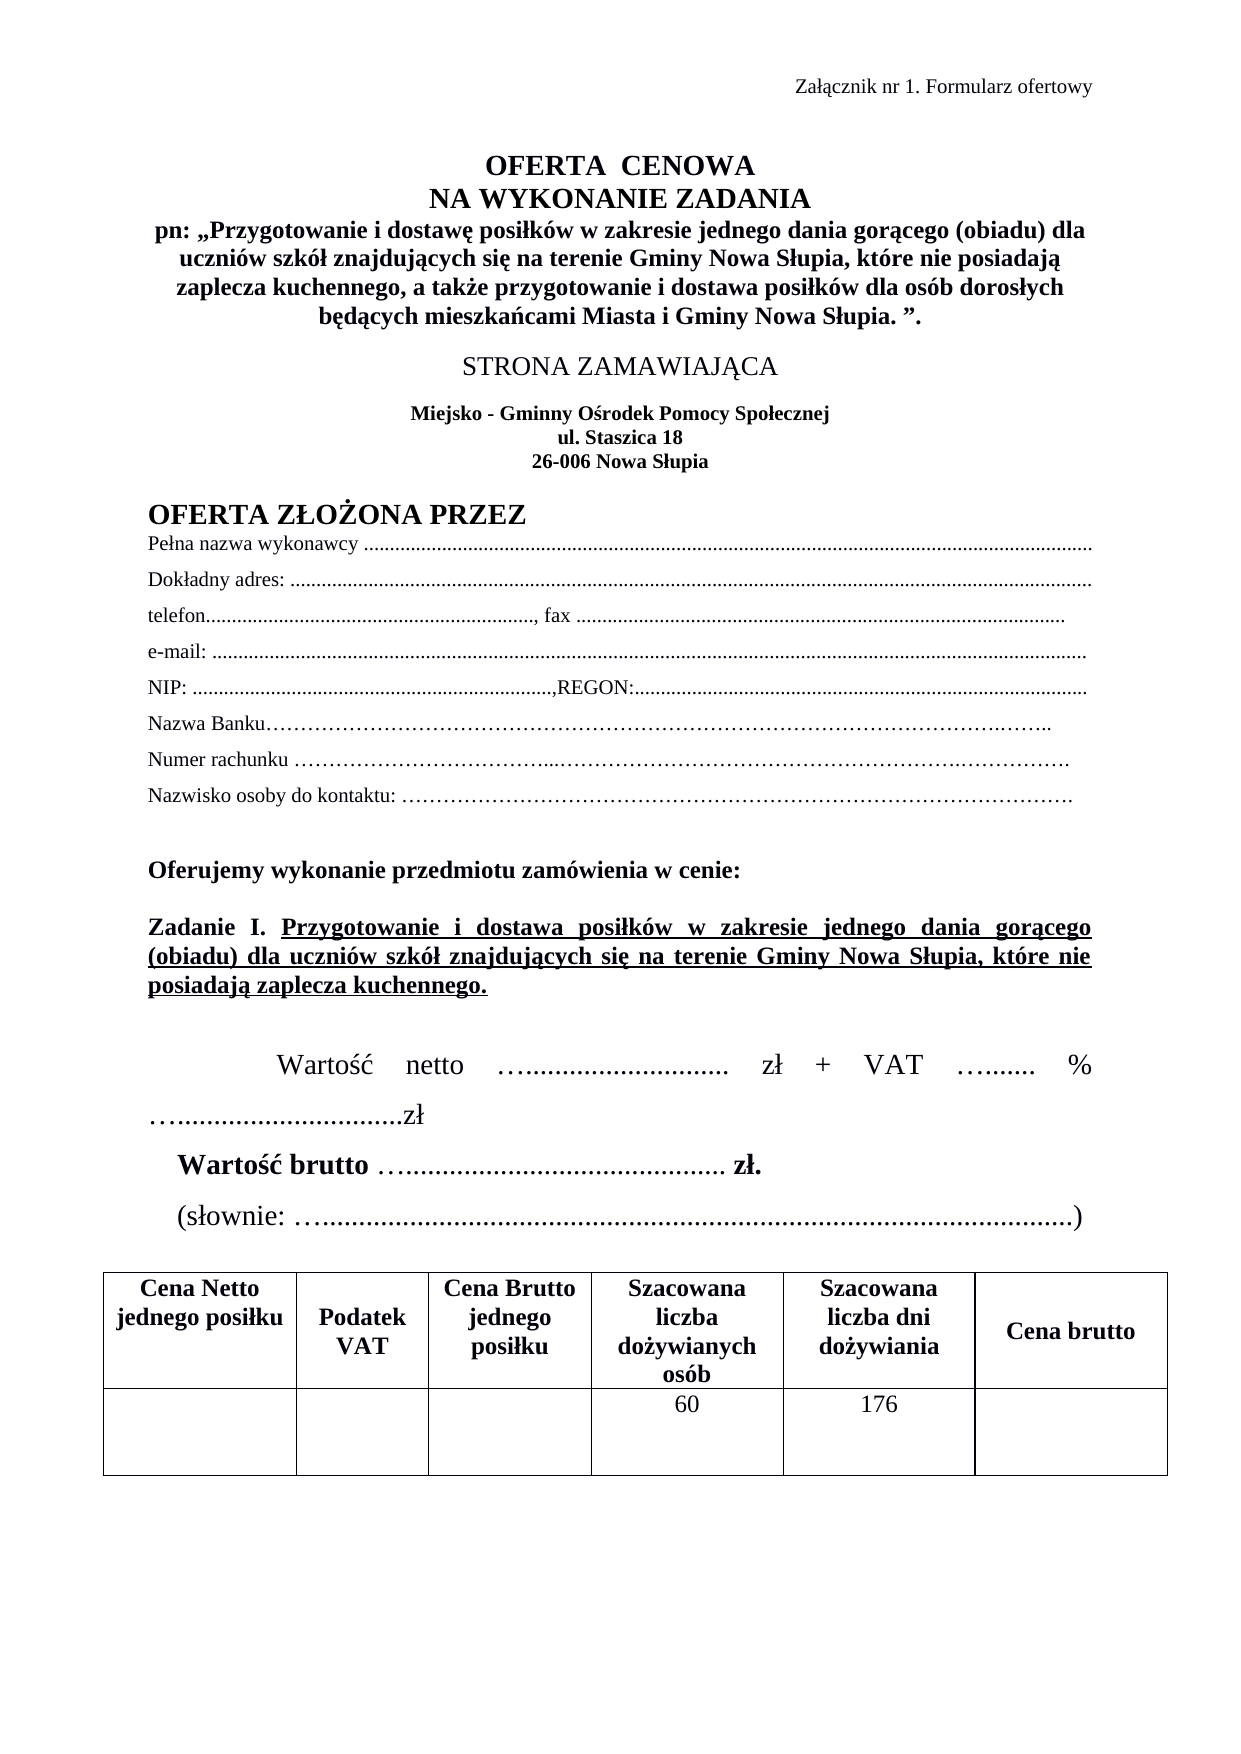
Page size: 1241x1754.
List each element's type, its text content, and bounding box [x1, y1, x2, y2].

text Numer rachunku ………………………………...………………………………………………….……………. [148, 747, 1093, 771]
table_header Podatek VAT [297, 1273, 428, 1388]
text Wartość netto …............................ zł + VAT …....... % …...............................zł [148, 1047, 1093, 1131]
text telefon..............................................................., fax .............................................................................................. [148, 603, 1093, 627]
subtitle STRONA ZAMAWIAJĄCA [148, 351, 1093, 382]
table_header Szacowana liczba dni dożywiania [784, 1273, 974, 1388]
table_header Cena Netto jednego posiłku [104, 1273, 296, 1388]
title OFERTA ZŁOŻONA PRZEZ [148, 497, 1093, 531]
subtitle Oferujemy wykonanie przedmiotu zamówienia w cenie: [148, 855, 1093, 884]
table_cell [429, 1389, 591, 1475]
text pn: „Przygotowanie i dostawę posiłków w zakresie jednego dania gorącego (obiadu) dla uczniów szkół znajdujących się na terenie Gminy Nowa Słupia, które nie posiadają zaplecza kuchennego, a także przygotowanie i dostawa posiłków dla osób dorosłych będących mieszkańcami Miasta i Gminy Nowa Słupia. ”. [148, 215, 1093, 330]
text e-mail: ........................................................................................................................................................................ [148, 639, 1093, 663]
text ul. Staszica 18 [148, 425, 1093, 449]
text Pełna nazwa wykonawcy ............................................................................................................................................ [148, 531, 1093, 555]
text Wartość brutto …............................................ zł. [148, 1147, 1093, 1181]
subtitle NIP: .....................................................................,REGON:....................................................................................... [148, 675, 1093, 699]
text OFERTA CENOWA [148, 148, 1093, 181]
table_cell 60 [592, 1389, 783, 1475]
text Miejsko - Gminny Ośrodek Pomocy Społecznej [148, 401, 1093, 425]
text (słownie: ….......................................................................................................) [148, 1198, 1093, 1231]
table_header Cena brutto [976, 1273, 1167, 1388]
text 26-006 Nowa Słupia [148, 449, 1093, 473]
table_cell [976, 1389, 1167, 1475]
table_cell [104, 1389, 296, 1475]
subtitle Nazwisko osoby do kontaktu: ……………………………………………………………………………………. [148, 783, 1093, 807]
table_cell [297, 1389, 428, 1475]
subtitle Zadanie I. Przygotowanie i dostawa posiłków w zakresie jednego dania gorącego (obiadu) dla uczniów szkół znajdujących się na terenie Gminy Nowa Słupia, które nie posiadają zaplecza kuchennego. [148, 912, 1093, 999]
text NA WYKONANIE ZADANIA [148, 181, 1093, 215]
table_header Szacowana liczba dożywianych osób [592, 1273, 783, 1388]
table_cell 176 [784, 1389, 974, 1475]
text Dokładny adres: .......................................................................................................................................................... [148, 567, 1093, 591]
text Nazwa Banku…………………………………………………………………………………………….…….. [148, 711, 1093, 735]
table_header Cena Brutto jednego posiłku [429, 1273, 591, 1388]
